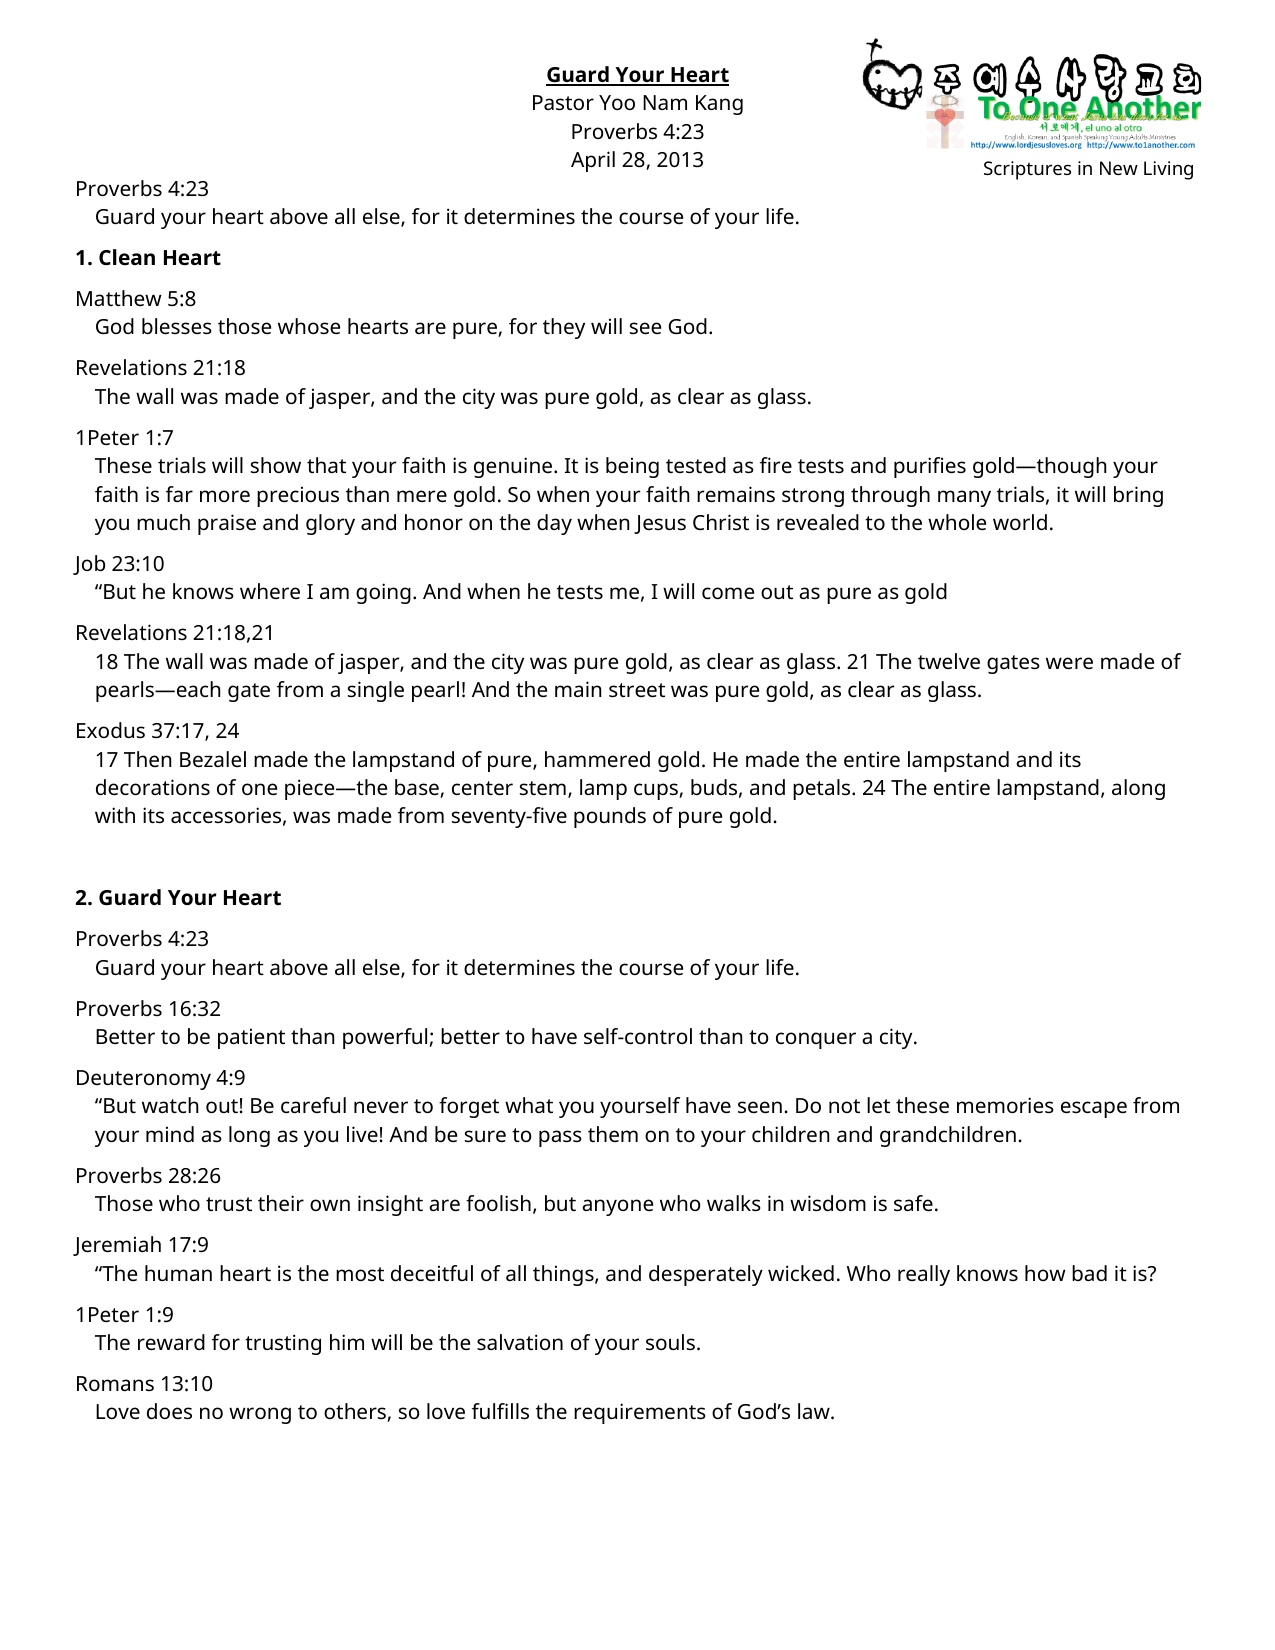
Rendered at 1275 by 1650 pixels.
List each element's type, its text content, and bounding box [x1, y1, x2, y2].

text Matthew 5:8 God blesses those whose hearts are pure, for they will see God. [75, 284, 1200, 341]
text Exodus 37:17, 24 17 Then Bezalel made the lampstand of pure, hammered gold. He made the entire lampstand and its decorations of one piece—the base, center stem, lamp cups, buds, and petals. 24 The entire lampstand, along with its accessories, was made from seventy-five pounds of pure gold. [75, 716, 1200, 830]
text April 28, 2013 [75, 145, 1200, 174]
text Proverbs 4:23 Guard your heart above all else, for it determines the course of your life. [75, 174, 1200, 231]
picture [862, 38, 1202, 149]
text Proverbs 16:32 Better to be patient than powerful; better to have self-control than to conquer a city. [75, 994, 1200, 1051]
text Revelations 21:18,21 18 The wall was made of jasper, and the city was pure gold, as clear as glass. 21 The twelve gates were made of pearls—each gate from a single pearl! And the main street was pure gold, as clear as glass. [75, 618, 1200, 704]
text Romans 13:10 Love does no wrong to others, so love fulfills the requirements of God’s law. [75, 1369, 1200, 1426]
text Proverbs 4:23 [75, 117, 1200, 145]
text Deuteronomy 4:9 “But watch out! Be careful never to forget what you yourself have seen. Do not let these memories escape from your mind as long as you live! And be sure to pass them on to your children and grandchildren. [75, 1063, 1200, 1148]
text Guard Your Heart [75, 60, 1200, 88]
text 1Peter 1:9 The reward for trusting him will be the salvation of your souls. [75, 1300, 1200, 1357]
text 1. Clean Heart [75, 243, 1200, 272]
text 2. Guard Your Heart [75, 883, 1200, 912]
text Jeremiah 17:9 “The human heart is the most deceitful of all things, and desperately wicked. Who really knows how bad it is? [75, 1230, 1200, 1287]
text Proverbs 4:23 Guard your heart above all else, for it determines the course of your life. [75, 924, 1200, 981]
text Revelations 21:18 The wall was made of jasper, and the city was pure gold, as clear as glass. [75, 353, 1200, 410]
text Pastor Yoo Nam Kang [75, 88, 1200, 117]
text 1Peter 1:7 These trials will show that your faith is genuine. It is being tested as fire tests and purifies gold—though your faith is far more precious than mere gold. So when your faith remains strong through many trials, it will bring you much praise and glory and honor on the day when Jesus Christ is revealed to the whole world. [75, 423, 1200, 537]
text Job 23:10 “But he knows where I am going. And when he tests me, I will come out as pure as gold [75, 549, 1200, 606]
text Proverbs 28:26 Those who trust their own insight are foolish, but anyone who walks in wisdom is safe. [75, 1161, 1200, 1218]
